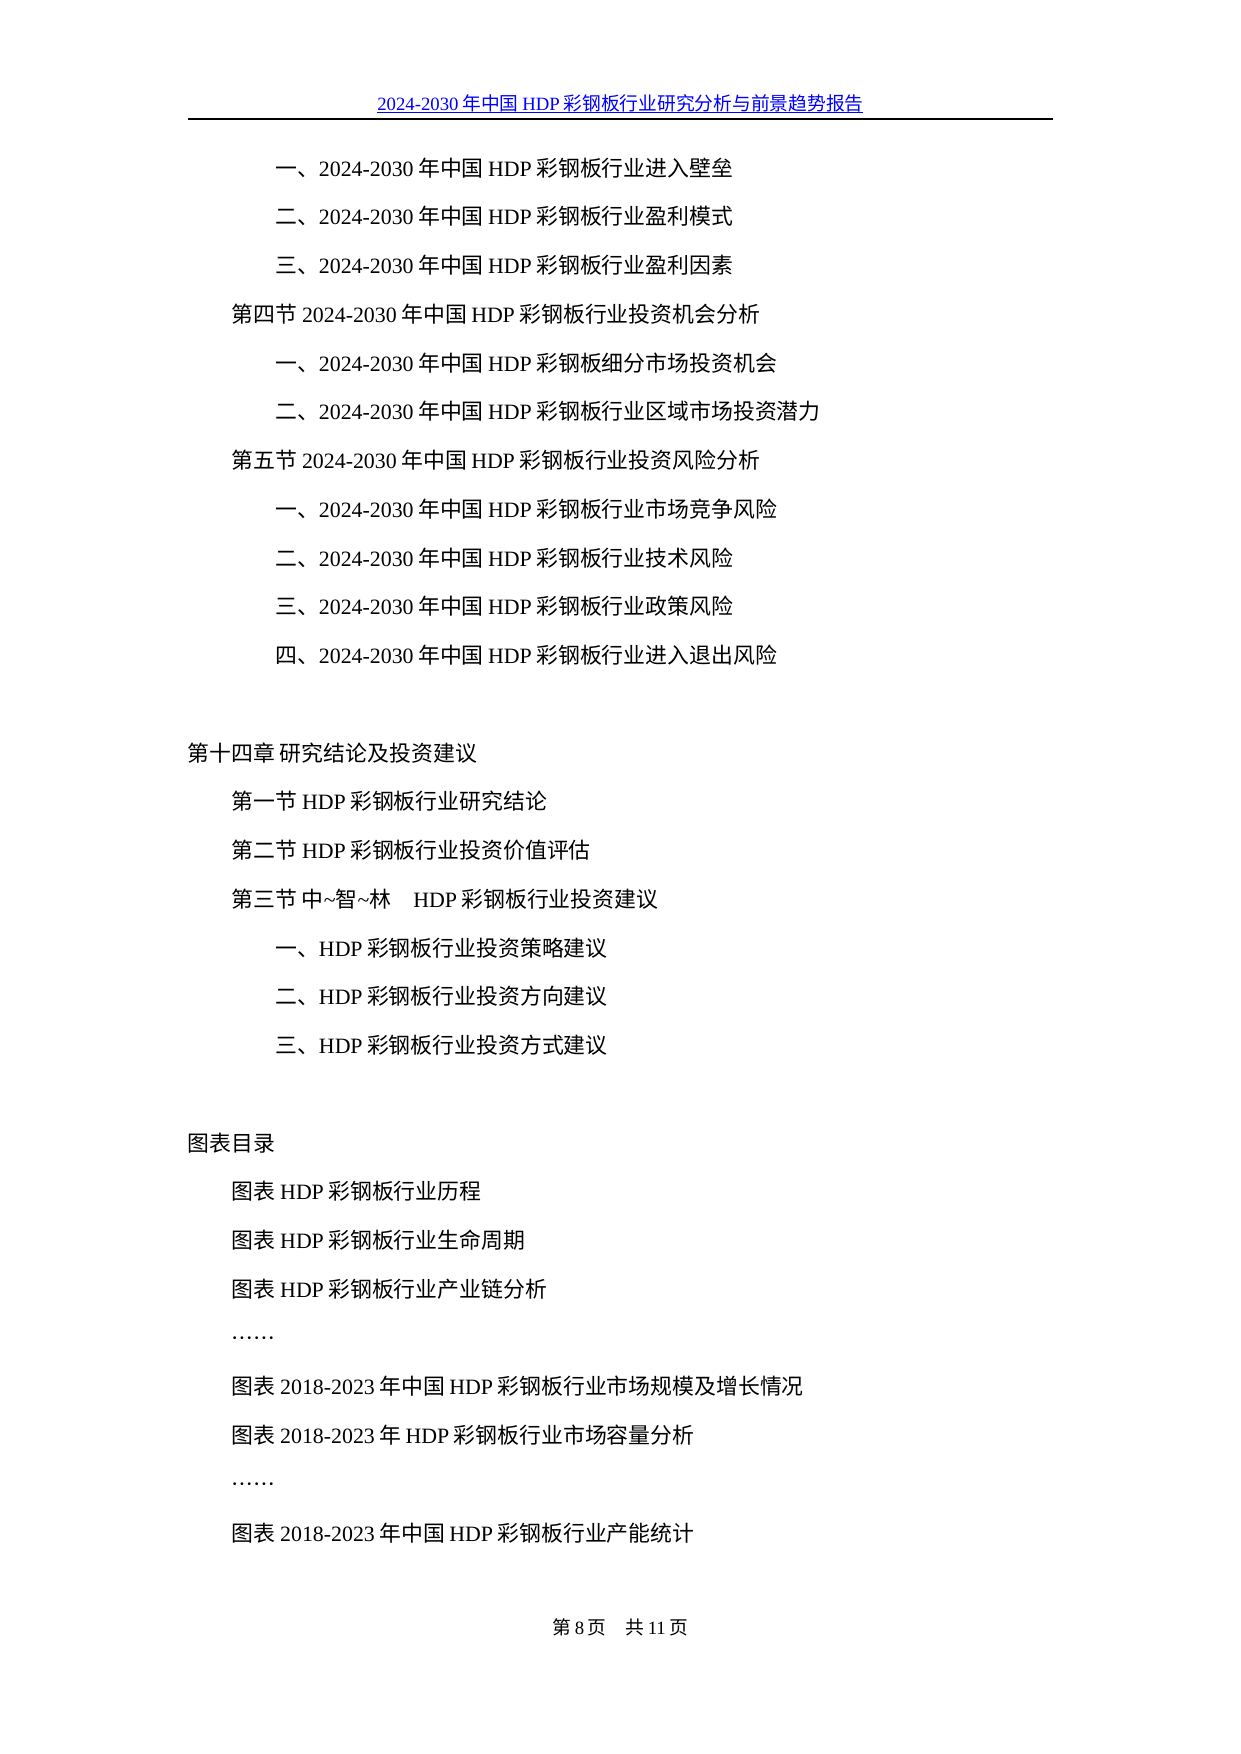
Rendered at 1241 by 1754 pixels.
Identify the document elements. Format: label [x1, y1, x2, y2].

text [187, 150, 1053, 1548]
